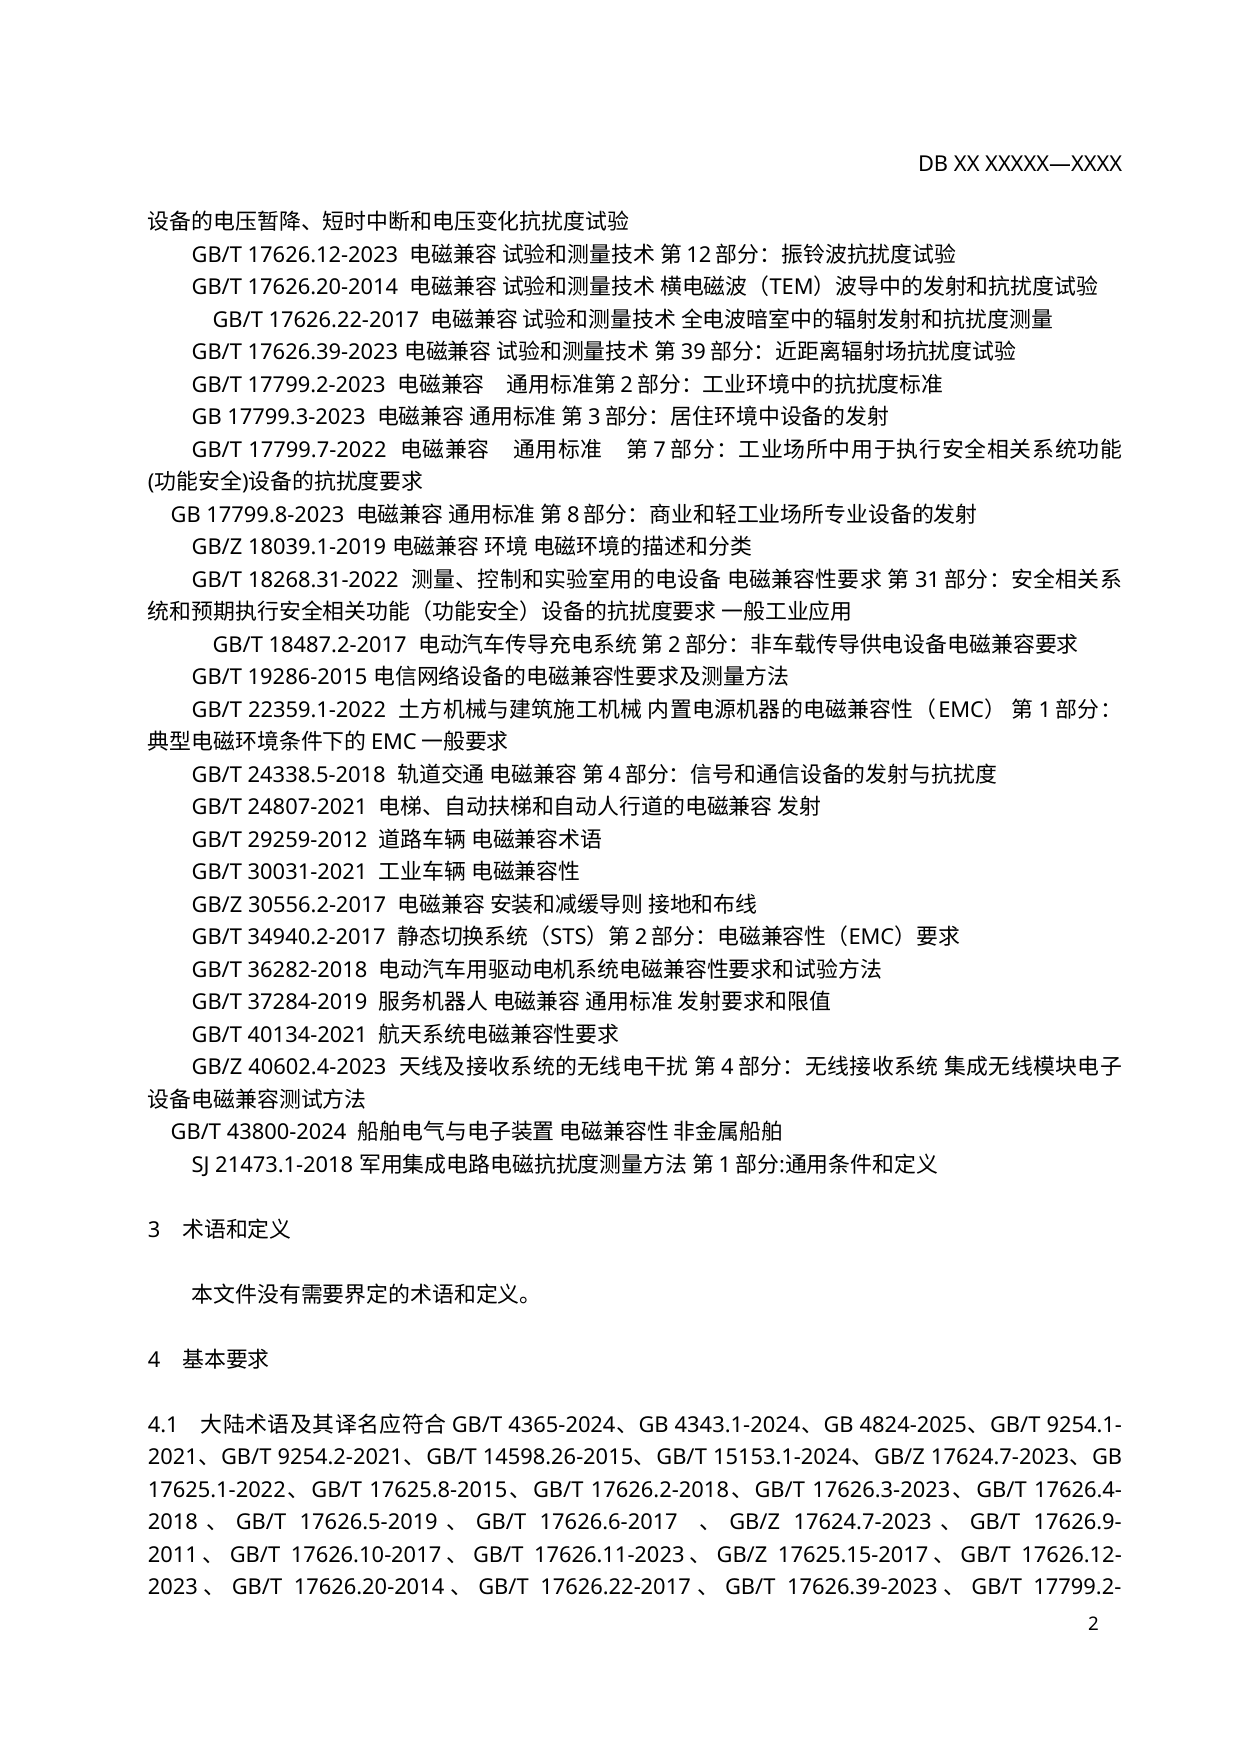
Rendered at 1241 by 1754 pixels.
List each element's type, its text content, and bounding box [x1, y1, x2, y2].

text GB/T 18487.2-2017 电动汽车传导充电系统 第2部分：非车载传导供电设备电磁兼容要求 GB/T 19286-2015 电信网络设备的电磁兼容性要求及测量方法 [191, 626, 1122, 691]
text GB/T 24807-2021 电梯、自动扶梯和自动人行道的电磁兼容 发射 [148, 789, 1122, 821]
text GB/T 22359.1-2022 土方机械与建筑施工机械 内置电源机器的电磁兼容性（EMC） 第1部分：典型电磁环境条件下的EMC一般要求 [148, 691, 1122, 756]
text GB/T 17799.7-2022 电磁兼容 通用标准 第7部分：工业场所中用于执行安全相关系统功能(功能安全)设备的抗扰度要求 GB 17799.8-2023 电磁兼容 通用标准 第8部分：商业和轻工业场所专业设备的发射 [148, 431, 1122, 529]
text GB/T 36282-2018 电动汽车用驱动电机系统电磁兼容性要求和试验方法 [148, 951, 1122, 984]
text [148, 204, 1122, 236]
text GB/T 34940.2-2017 静态切换系统（STS）第2部分：电磁兼容性（EMC）要求 [148, 919, 1122, 951]
text GB/T 18268.31-2022 测量、控制和实验室用的电设备 电磁兼容性要求 第31部分：安全相关系统和预期执行安全相关功能（功能安全）设备的抗扰度要求 一般工业应用 [148, 561, 1122, 626]
text GB/T 24338.5-2018 轨道交通 电磁兼容 第4部分：信号和通信设备的发射与抗扰度 [148, 756, 1122, 789]
text GB/T 17626.20-2014 电磁兼容 试验和测量技术 横电磁波（TEM）波导中的发射和抗扰度试验 [148, 269, 1122, 301]
text SJ 21473.1-2018 军用集成电路电磁抗扰度测量方法 第1部分:通用条件和定义 [148, 1146, 1122, 1179]
text GB/Z 40602.4-2023 天线及接收系统的无线电干扰 第4部分：无线接收系统 集成无线模块电子设备电磁兼容测试方法 GB/T 43800-2024 船舶电气与电子装置 电磁兼容性 非金属船舶 [148, 1049, 1122, 1146]
text GB/T 17626.22-2017 电磁兼容 试验和测量技术 全电波暗室中的辐射发射和抗扰度测量 GB/T 17626.39-2023 电磁兼容 试验和测量技术 第39部分：近距离辐射场抗扰度试验 GB/T 17799.2-2023 电磁兼容 通用标准第2部分：工业环境中的抗扰度标准 [191, 301, 1122, 399]
text 基本要求 [148, 1341, 1122, 1374]
text GB/T 17626.12-2023 电磁兼容 试验和测量技术 第12部分：振铃波抗扰度试验 [148, 236, 1122, 269]
text 术语和定义 [148, 1211, 1122, 1244]
text GB/T 37284-2019 服务机器人 电磁兼容 通用标准 发射要求和限值 [148, 984, 1122, 1016]
text GB/Z 18039.1-2019 电磁兼容 环境 电磁环境的描述和分类 [148, 529, 1122, 561]
text GB 17799.3-2023 电磁兼容 通用标准 第3部分：居住环境中设备的发射 [148, 399, 1122, 431]
text GB/T 30031-2021 工业车辆 电磁兼容性 [148, 854, 1122, 886]
text GB/T 40134-2021 航天系统电磁兼容性要求 [148, 1016, 1122, 1049]
text GB/T 29259-2012 道路车辆 电磁兼容术语 [148, 821, 1122, 854]
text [148, 1406, 1122, 1601]
text GB/Z 30556.2-2017 电磁兼容 安装和减缓导则 接地和布线 [148, 886, 1122, 919]
